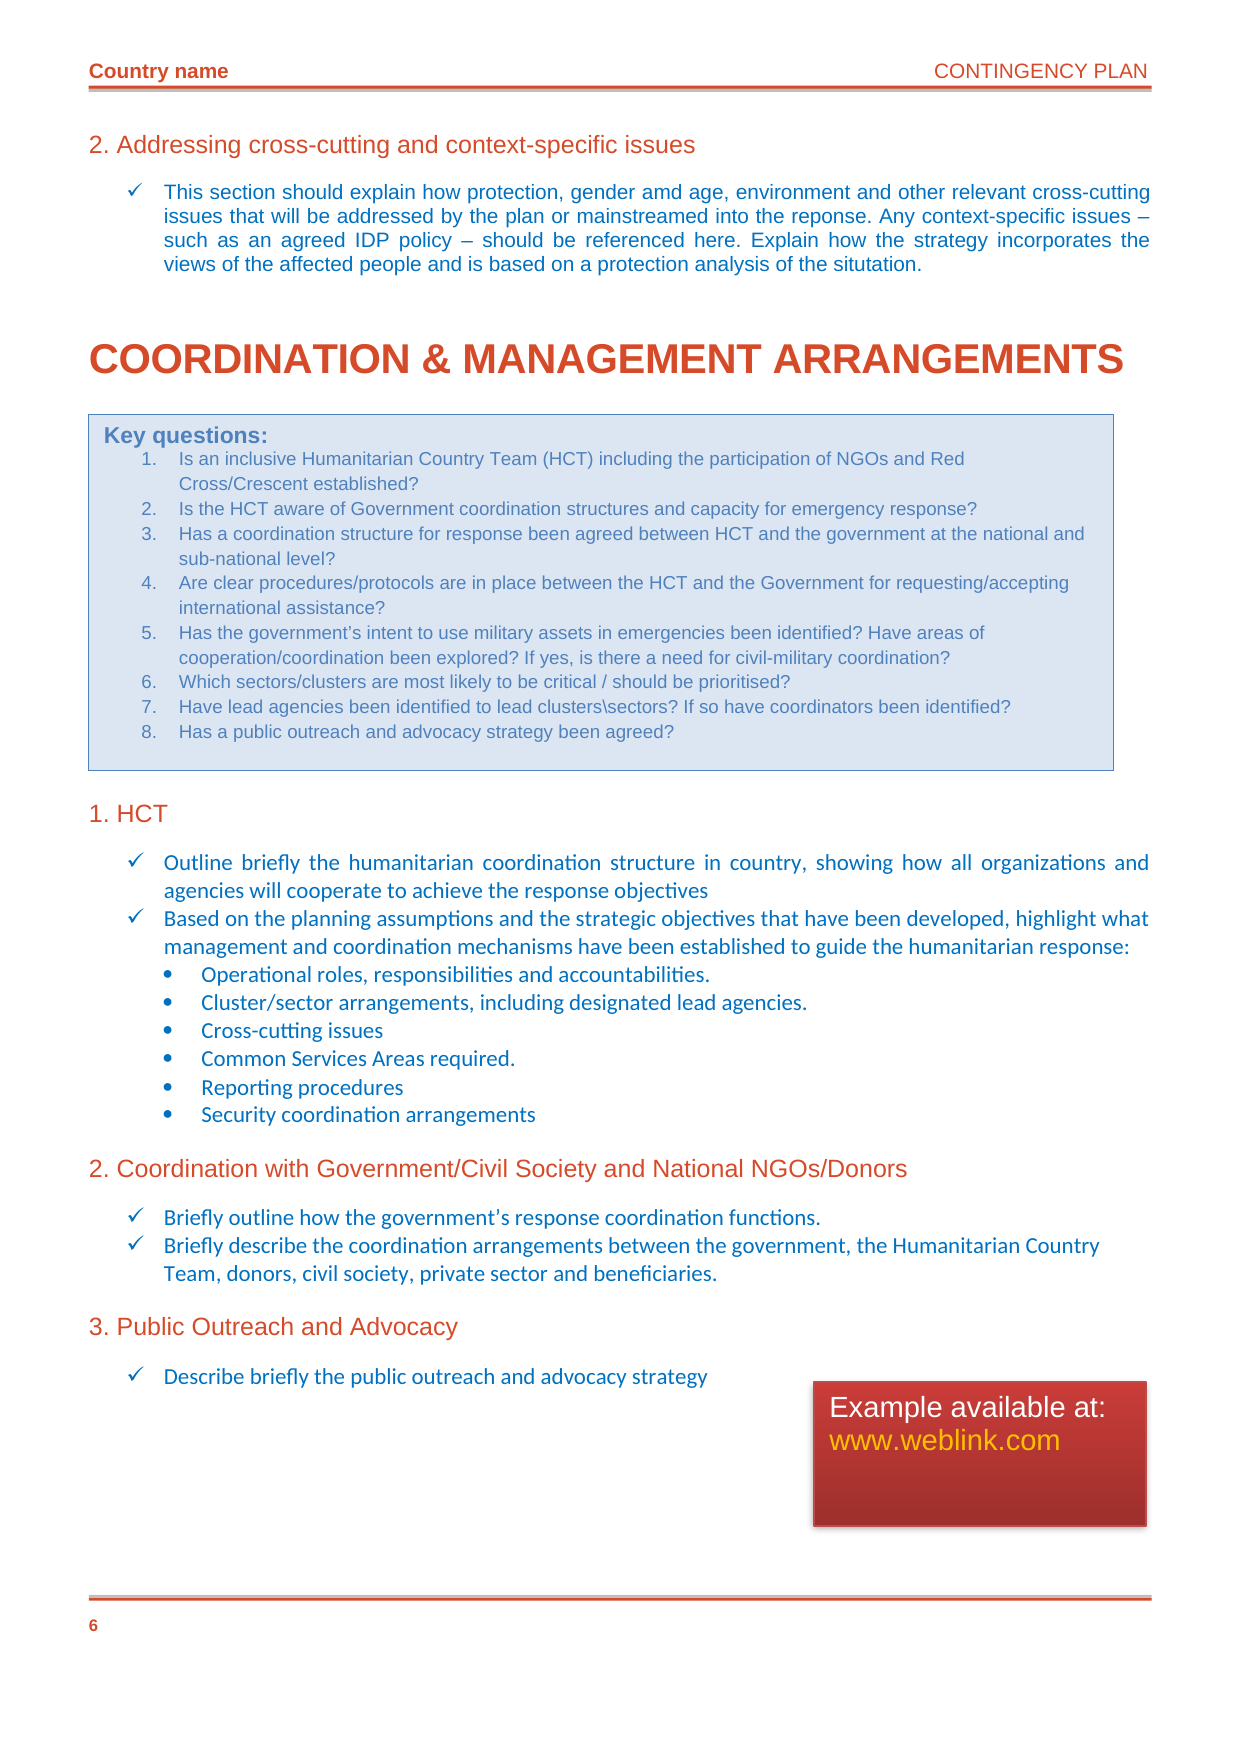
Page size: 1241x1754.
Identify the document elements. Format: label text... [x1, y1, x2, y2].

subtitle 3. Public Outreach and Advocacy [89, 1312, 1152, 1341]
list Cluster/sector arrangements, including designated lead agencies. [164, 988, 1152, 1017]
list Security coordination arrangements [164, 1101, 1152, 1129]
list Common Services Areas required. [164, 1044, 1152, 1073]
list Briefly outline how the government’s response coordination functions. [126, 1203, 1152, 1231]
list Describe briefly the public outreach and advocacy strategy [126, 1362, 1152, 1390]
list Cross-cutting issues [164, 1017, 1152, 1044]
list This section should explain how protection, gender amd age, environment and other relevant cross-cutting issues that will be addressed by the plan or mainstreamed into the reponse. Any context-specific issues – such as an agreed IDP policy – should be referenced here. Explain how the strategy incorporates the views of the affected people and is based on a protection analysis of the situtation. [126, 180, 1152, 276]
subtitle 1. HCT [89, 799, 1152, 828]
subtitle 2. Coordination with Government/Civil Society and National NGOs/Donors [89, 1154, 1152, 1182]
list Outline briefly the humanitarian coordination structure in country, showing how all organizations and agencies will cooperate to achieve the response objectives [126, 848, 1152, 904]
list Briefly describe the coordination arrangements between the government, the Humanitarian Country Team, donors, civil society, private sector and beneficiaries. [126, 1231, 1152, 1287]
list Reporting procedures [164, 1073, 1152, 1101]
list Based on the planning assumptions and the strategic objectives that have been developed, highlight what management and coordination mechanisms have been established to guide the humanitarian response: [126, 904, 1152, 961]
subtitle 2. Addressing cross-cutting and context-specific issues [89, 130, 1152, 159]
list Operational roles, responsibilities and accountabilities. [164, 961, 1152, 988]
subtitle COORDINATION & MANAGEMENT Arrangements [89, 337, 1152, 383]
